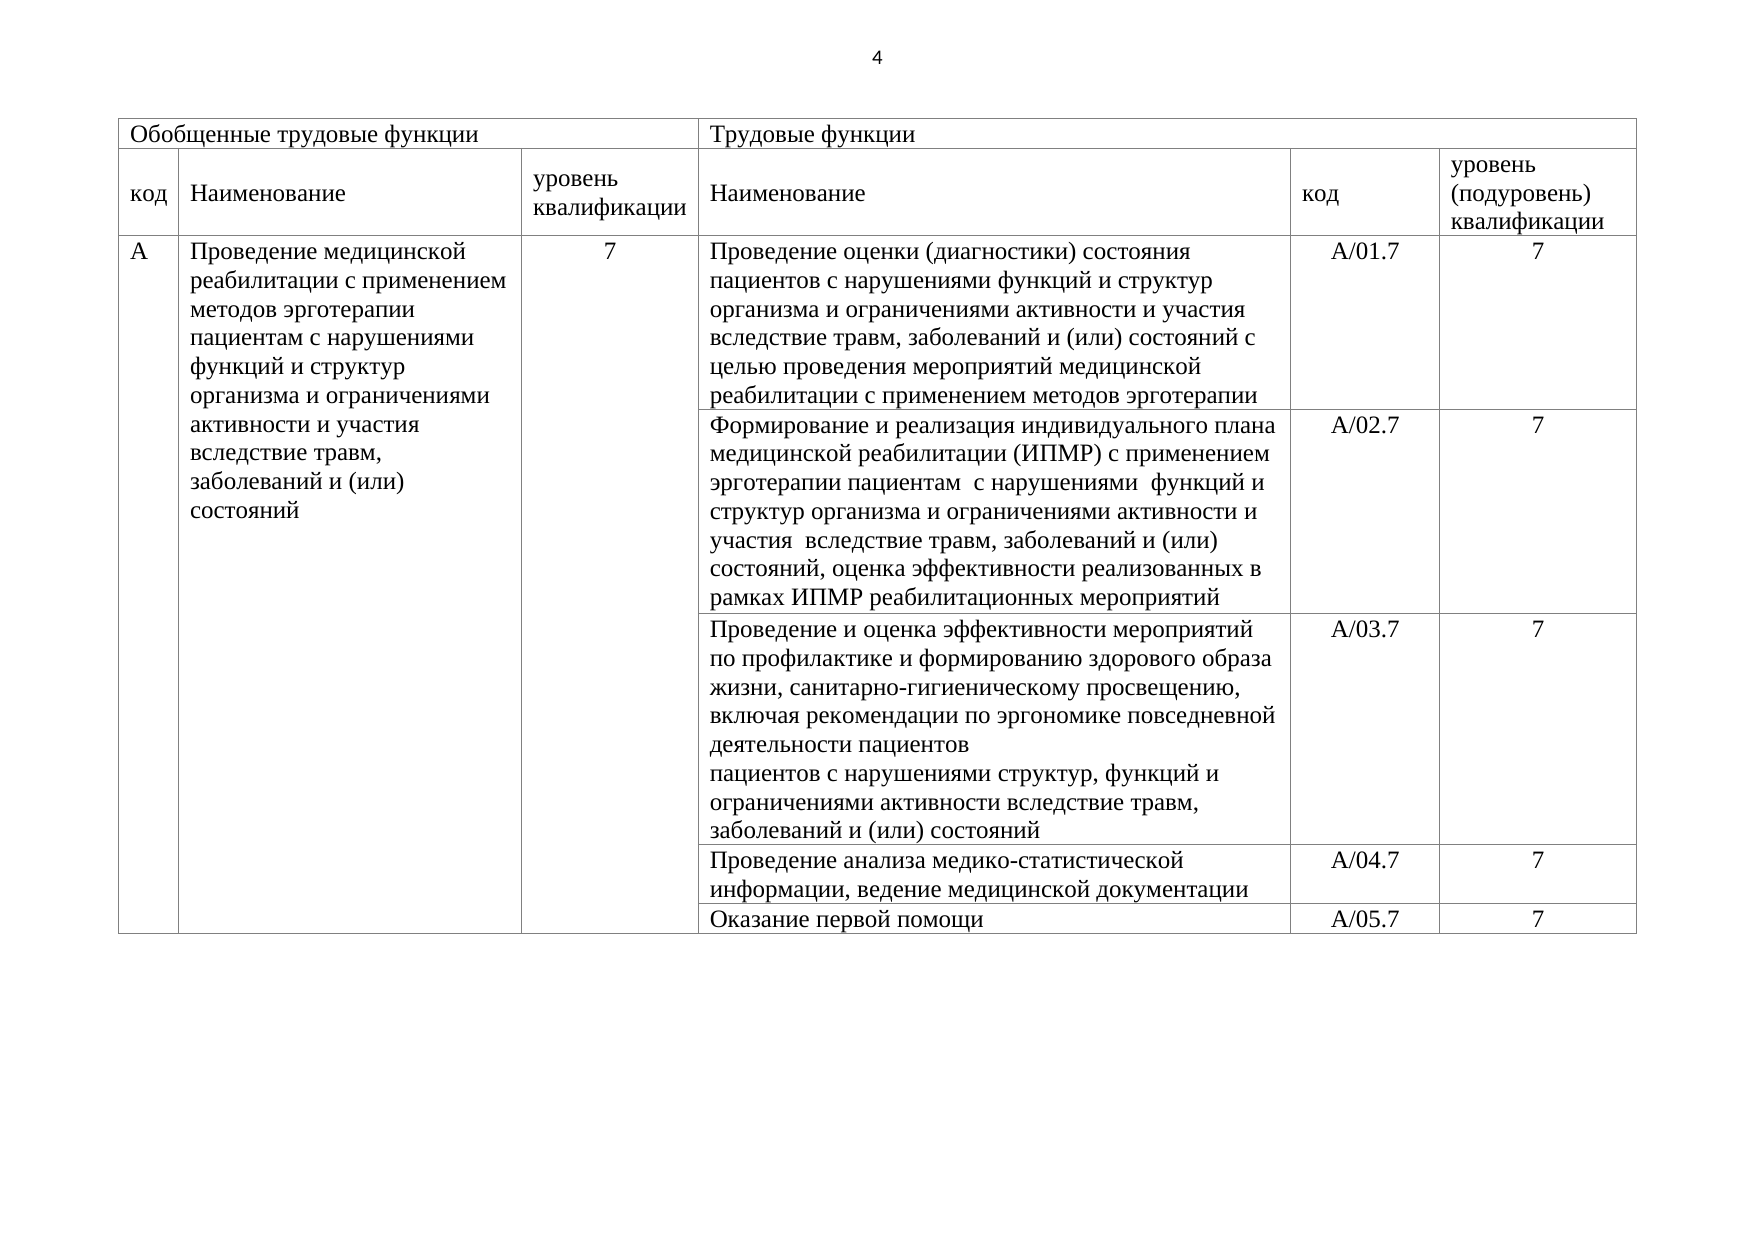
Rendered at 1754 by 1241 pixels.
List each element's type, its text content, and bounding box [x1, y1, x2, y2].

table_cell 7 [1440, 845, 1636, 903]
table_cell А/01.7 [1291, 236, 1439, 409]
table_cell уровень (подуровень) квалификации [1440, 149, 1636, 235]
table_header Обобщенные трудовые функции [119, 119, 698, 148]
table_cell А [119, 236, 178, 932]
table_cell код [119, 149, 178, 235]
table_cell Наименование [699, 149, 1290, 235]
table_cell 7 [1440, 904, 1636, 932]
table_cell А/02.7 [1291, 410, 1439, 613]
table_cell 7 [1440, 410, 1636, 613]
table_cell Наименование [179, 149, 521, 235]
table_cell 7 [1440, 236, 1636, 409]
table_header Трудовые функции [699, 119, 1636, 148]
table_cell Проведение оценки (диагностики) состояния пациентов с нарушениями функций и структур организма и ограничениями активности и участия вследствие травм, заболеваний и (или) состояний с целью проведения мероприятий медицинской реабилитации с применением методов эрготерапии [699, 236, 1290, 409]
table_cell А/05.7 [1291, 904, 1439, 932]
table_cell 7 [1440, 614, 1636, 844]
table_cell 7 [522, 236, 698, 932]
table_cell Проведение анализа медико-статистической информации, ведение медицинской документации [699, 845, 1290, 903]
table_cell Проведение и оценка эффективности мероприятий по профилактике и формированию здорового образа жизни, санитарно-гигиеническому просвещению, включая рекомендации по эргономике повседневной деятельности пациентов пациентов с нарушениями структур, функций и ограничениями активности вследствие травм, заболеваний и (или) состояний [699, 614, 1290, 844]
table_cell Проведение медицинской реабилитации с применением методов эрготерапии пациентам с нарушениями функций и структур организма и ограничениями активности и участия вследствие травм, заболеваний и (или) состояний [179, 236, 521, 932]
table_cell Оказание первой помощи [699, 904, 1290, 932]
table_cell Формирование и реализация индивидуального плана медицинской реабилитации (ИПМР) с применением эрготерапии пациентам с нарушениями функций и структур организма и ограничениями активности и участия вследствие травм, заболеваний и (или) состояний, оценка эффективности реализованных в рамках ИПМР реабилитационных мероприятий [699, 410, 1290, 613]
table_cell А/04.7 [1291, 845, 1439, 903]
table_cell А/03.7 [1291, 614, 1439, 844]
table_cell код [1291, 149, 1439, 235]
table_cell уровень квалификации [522, 149, 698, 235]
